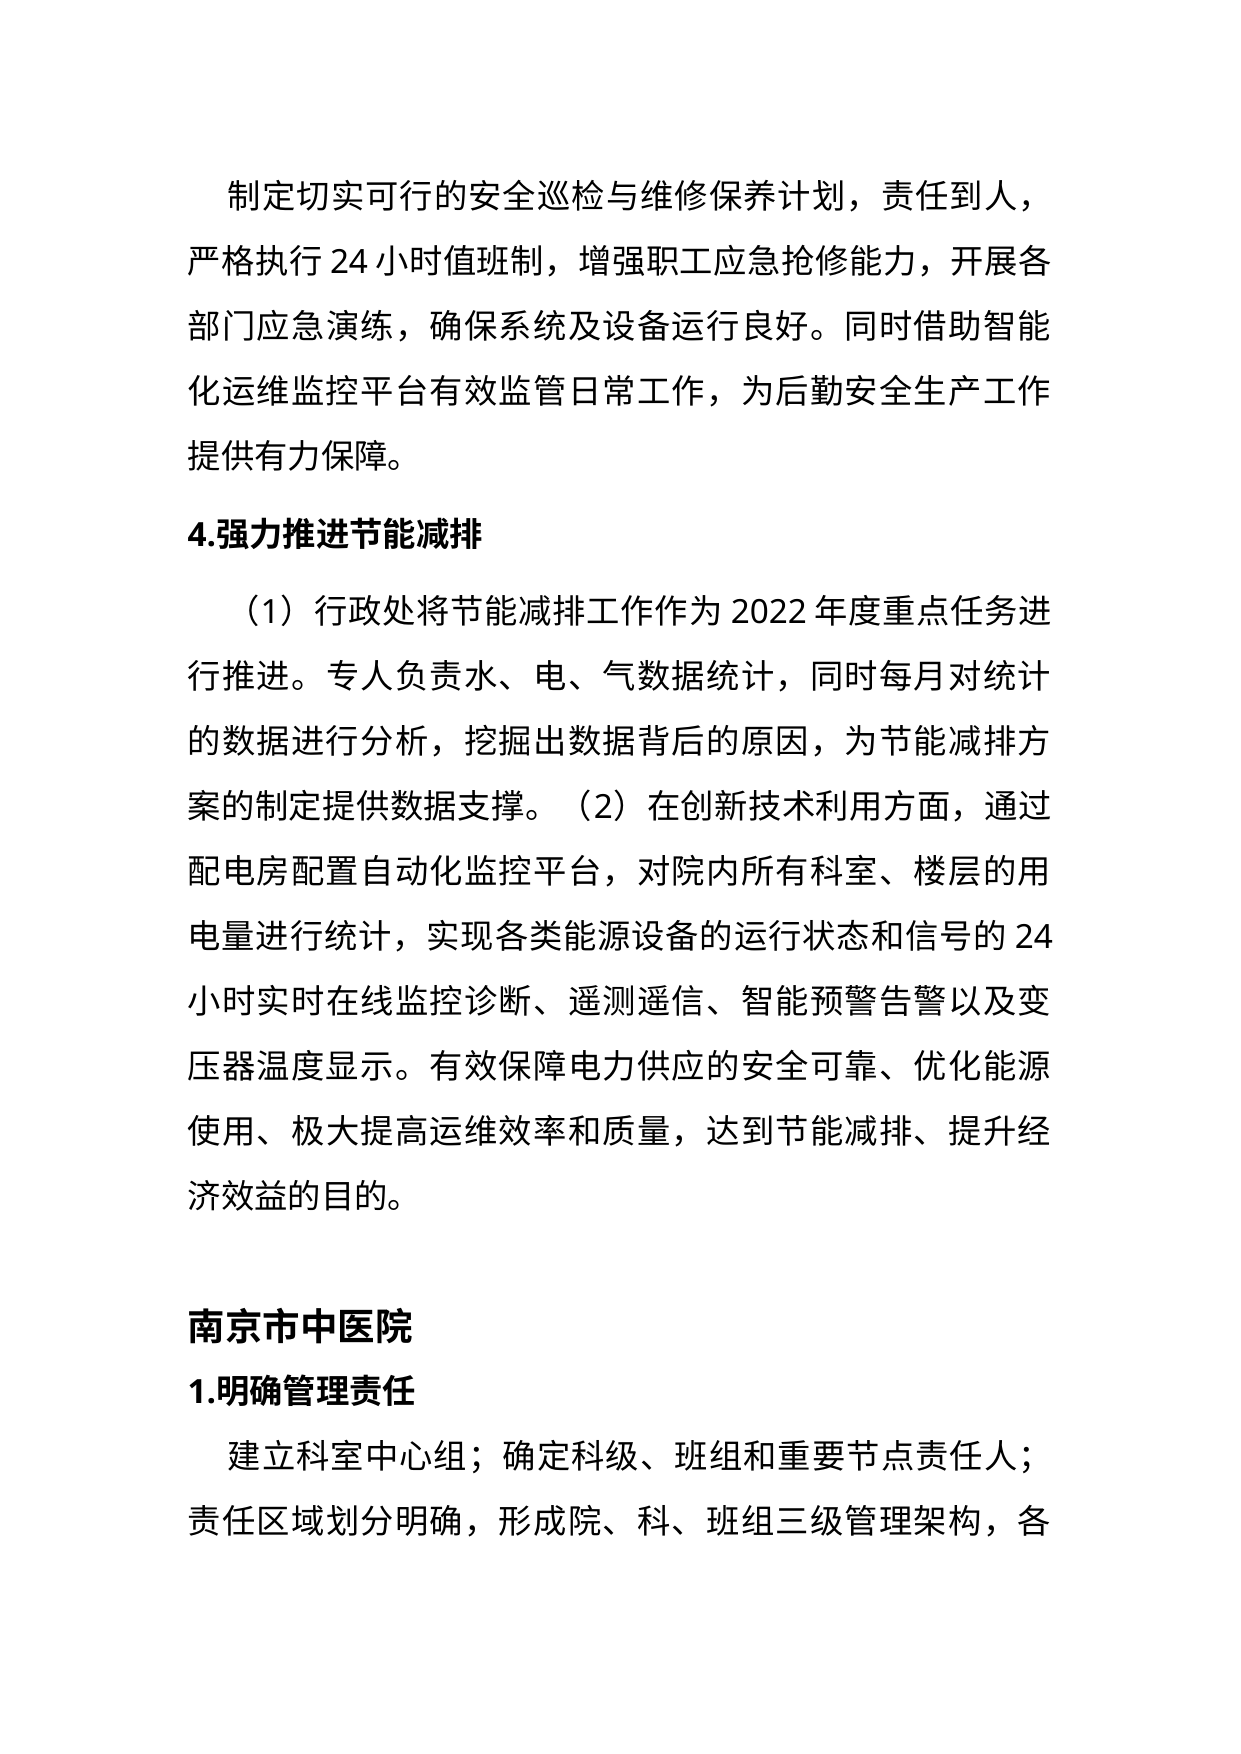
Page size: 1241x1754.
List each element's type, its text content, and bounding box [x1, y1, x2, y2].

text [187, 1422, 1053, 1552]
text 南京市中医院 [187, 1292, 1053, 1357]
text 1.明确管理责任 [187, 1357, 1053, 1422]
text （1）行政处将节能减排工作作为2022年度重点任务进行推进。专人负责水、电、气数据统计，同时每月对统计的数据进行分析，挖掘出数据背后的原因，为节能减排方案的制定提供数据支撑。（2）在创新技术利用方面，通过配电房配置自动化监控平台，对院内所有科室、楼层的用电量进行统计，实现各类能源设备的运行状态和信号的24小时实时在线监控诊断、遥测遥信、智能预警告警以及变压器温度显示。有效保障电力供应的安全可靠、优化能源使用、极大提高运维效率和质量，达到节能减排、提升经济效益的目的。 [187, 577, 1053, 1227]
text 4.强力推进节能减排 [187, 499, 1053, 564]
text 制定切实可行的安全巡检与维修保养计划，责任到人，严格执行24小时值班制，增强职工应急抢修能力，开展各部门应急演练，确保系统及设备运行良好。同时借助智能化运维监控平台有效监管日常工作，为后勤安全生产工作提供有力保障。 [187, 162, 1053, 487]
